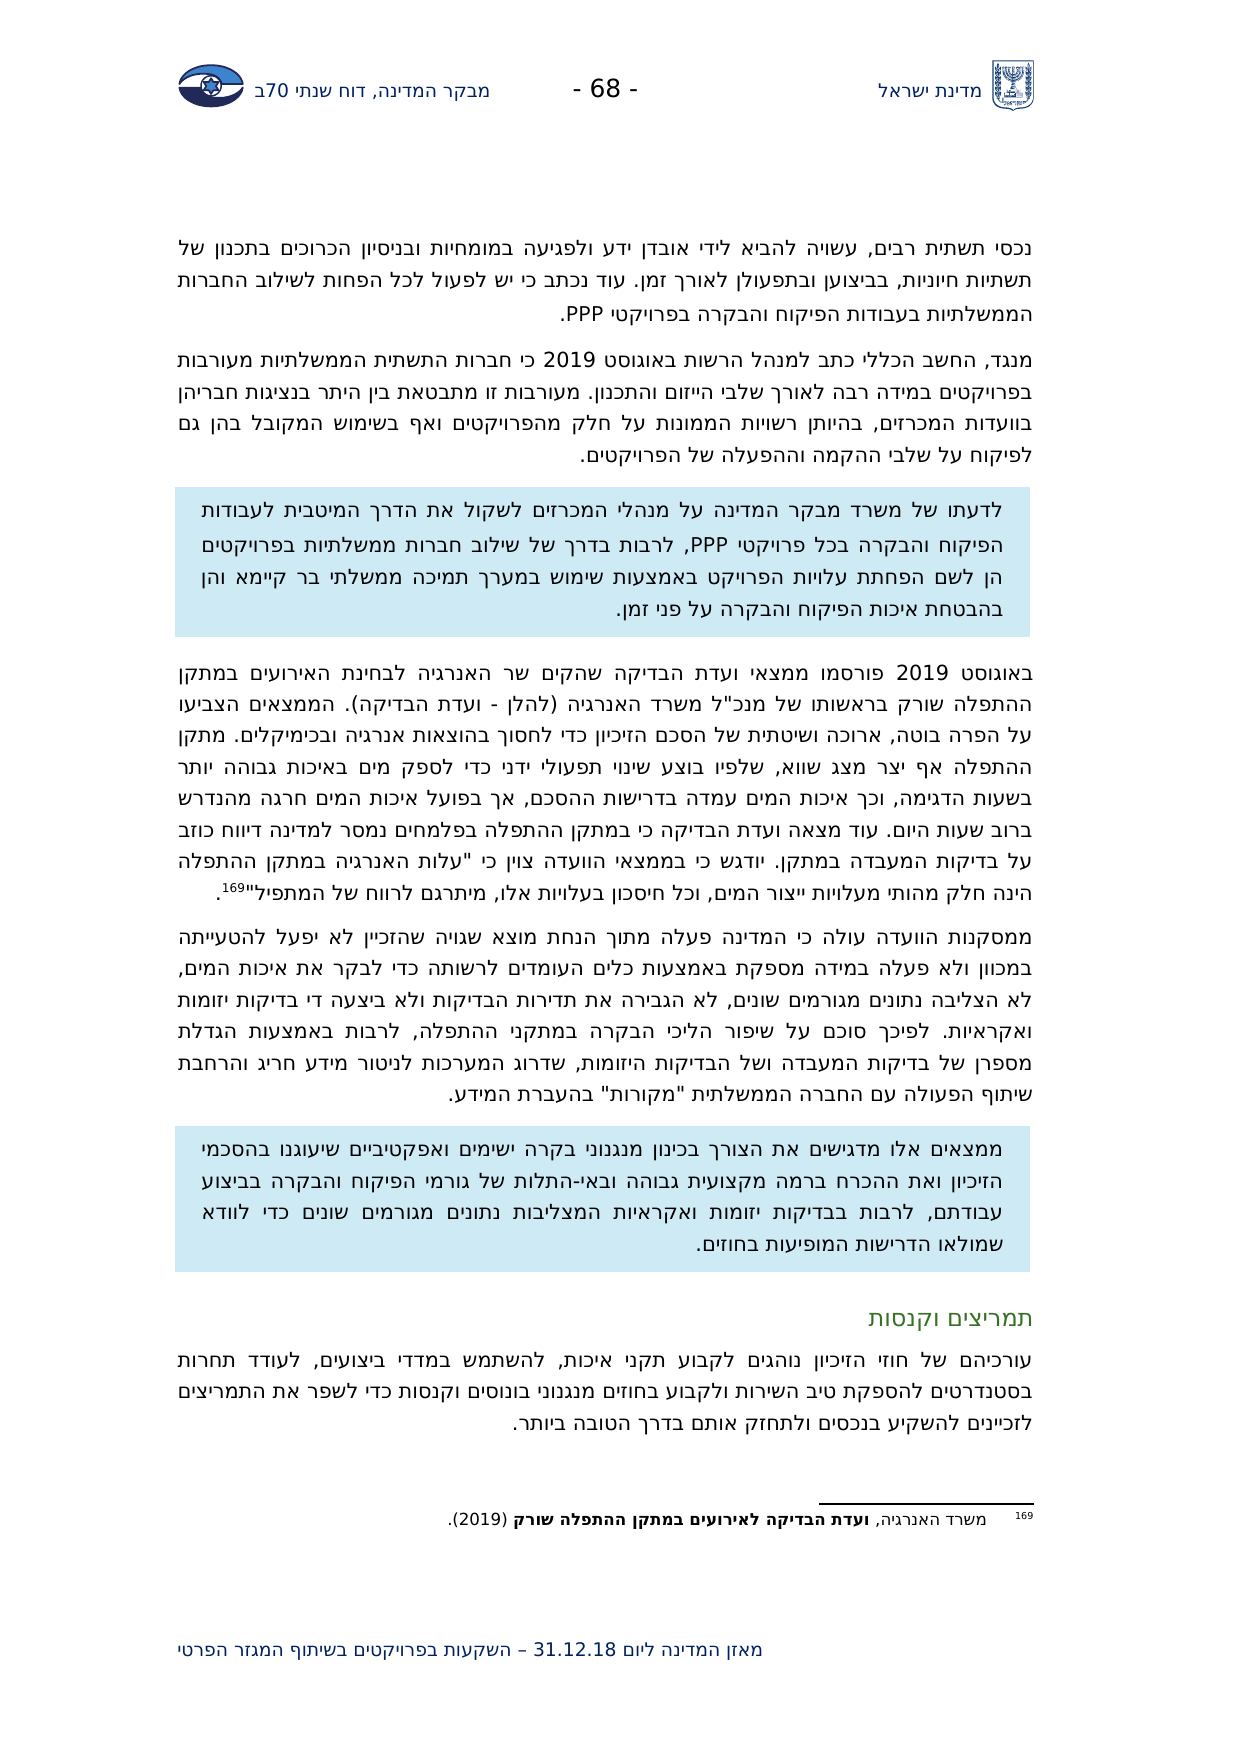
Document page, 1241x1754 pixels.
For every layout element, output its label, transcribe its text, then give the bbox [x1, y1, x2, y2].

text עורכיהם של חוזי הזיכיון נוהגים לקבוע תקני איכות, להשתמש במדדי ביצועים, לעודד תחרות בסטנדרטים להספקת טיב השירות ולקבוע בחוזים מנגנוני בונוסים וקנסות כדי לשפר את התמריצים לזכיינים להשקיע בנכסים ולתחזק אותם בדרך הטובה ביותר. [177, 1348, 1033, 1435]
text ממסקנות הוועדה עולה כי המדינה פעלה מתוך הנחת מוצא שגויה שהזכיין לא יפעל להטעייתה במכוון ולא פעלה במידה מספקת באמצעות כלים העומדים לרשותה כדי לבקר את איכות המים, לא הצליבה נתונים מגורמים שונים, לא הגבירה את תדירות הבדיקות ולא ביצעה די בדיקות יזומות ואקראיות. לפיכך סוכם על שיפור הליכי הבקרה במתקני ההתפלה, לרבות באמצעות הגדלת מספרן של בדיקות המעבדה ושל הבדיקות היזומות, שדרוג המערכות לניטור מידע חריג והרחבת שיתוף הפעולה עם החברה הממשלתית "מקורות" בהעברת המידע. [177, 925, 1033, 1106]
text במכתבו למנכ"ל משרד האוצר מאוגוסט 2019 הלין מנהל רשות החברות הממשלתיות כי הקמת פרויקטי PPP שלא באמצעות החברות הממשלתיות, שהן מוקד מומחיות מטעם המדינה ומנהלות נכסי תשתית רבים, עשויה להביא לידי אובדן ידע ולפגיעה במומחיות ובניסיון הכרוכים בתכנון של תשתיות חיוניות, בביצוען ובתפעולן לאורך זמן. עוד נכתב כי יש לפעול לכל הפחות לשילוב החברות הממשלתיות בעבודות הפיקוח והבקרה בפרויקטי PPP. [177, 236, 1033, 328]
text לדעתו של משרד מבקר המדינה על מנהלי המכרזים לשקול את הדרך המיטבית לעבודות הפיקוח והבקרה בכל פרויקטי PPP, לרבות בדרך של שילוב חברות ממשלתיות בפרויקטים הן לשם הפחתת עלויות הפרויקט באמצעות שימוש במערך תמיכה ממשלתי בר קיימא והן בהבטחת איכות הפיקוח והבקרה על פני זמן. [178, 490, 1027, 634]
text ממצאים אלו מדגישים את הצורך בכינון מנגנוני בקרה ישימים ואפקטיביים שיעוגנו בהסכמי הזיכיון ואת ההכרח ברמה מקצועית גבוהה ובאי-התלות של גורמי הפיקוח והבקרה בביצוע עבודתם, לרבות בבדיקות יזומות ואקראיות המצליבות נתונים מגורמים שונים כדי לוודא שמולאו הדרישות המופיעות בחוזים. [178, 1129, 1027, 1269]
text מנגד, החשב הכללי כתב למנהל הרשות באוגוסט 2019 כי חברות התשתית הממשלתיות מעורבות בפרויקטים במידה רבה לאורך שלבי הייזום והתכנון. מעורבות זו מתבטאת בין היתר בנציגות חבריהן בוועדות המכרזים, בהיותן רשויות הממונות על חלק מהפרויקטים ואף בשימוש המקובל בהן גם לפיקוח על שלבי ההקמה וההפעלה של הפרויקטים. [177, 348, 1033, 467]
text באוגוסט 2019 פורסמו ממצאי ועדת הבדיקה שהקים שר האנרגיה לבחינת האירועים במתקן ההתפלה שורק בראשותו של מנכ"ל משרד האנרגיה (להלן - ועדת הבדיקה). הממצאים הצביעו על הפרה בוטה, ארוכה ושיטתית של הסכם הזיכיון כדי לחסוך בהוצאות אנרגיה ובכימיקלים. מתקן ההתפלה אף יצר מצג שווא, שלפיו בוצע שינוי תפעולי ידני כדי לספק מים באיכות גבוהה יותר בשעות הדגימה, וכך איכות המים עמדה בדרישות ההסכם, אך בפועל איכות המים חרגה מהנדרש ברוב שעות היום. עוד מצאה ועדת הבדיקה כי במתקן ההתפלה בפלמחים נמסר למדינה דיווח כוזב על בדיקות המעבדה במתקן. יודגש כי בממצאי הוועדה צוין כי "עלות האנרגיה במתקן ההתפלה הינה חלק מהותי מעלויות ייצור המים, וכל חיסכון בעלויות אלו, מיתרגם לרווח של המתפיל". [177, 661, 1033, 905]
text תמריצים וקנסות [177, 1304, 1033, 1332]
